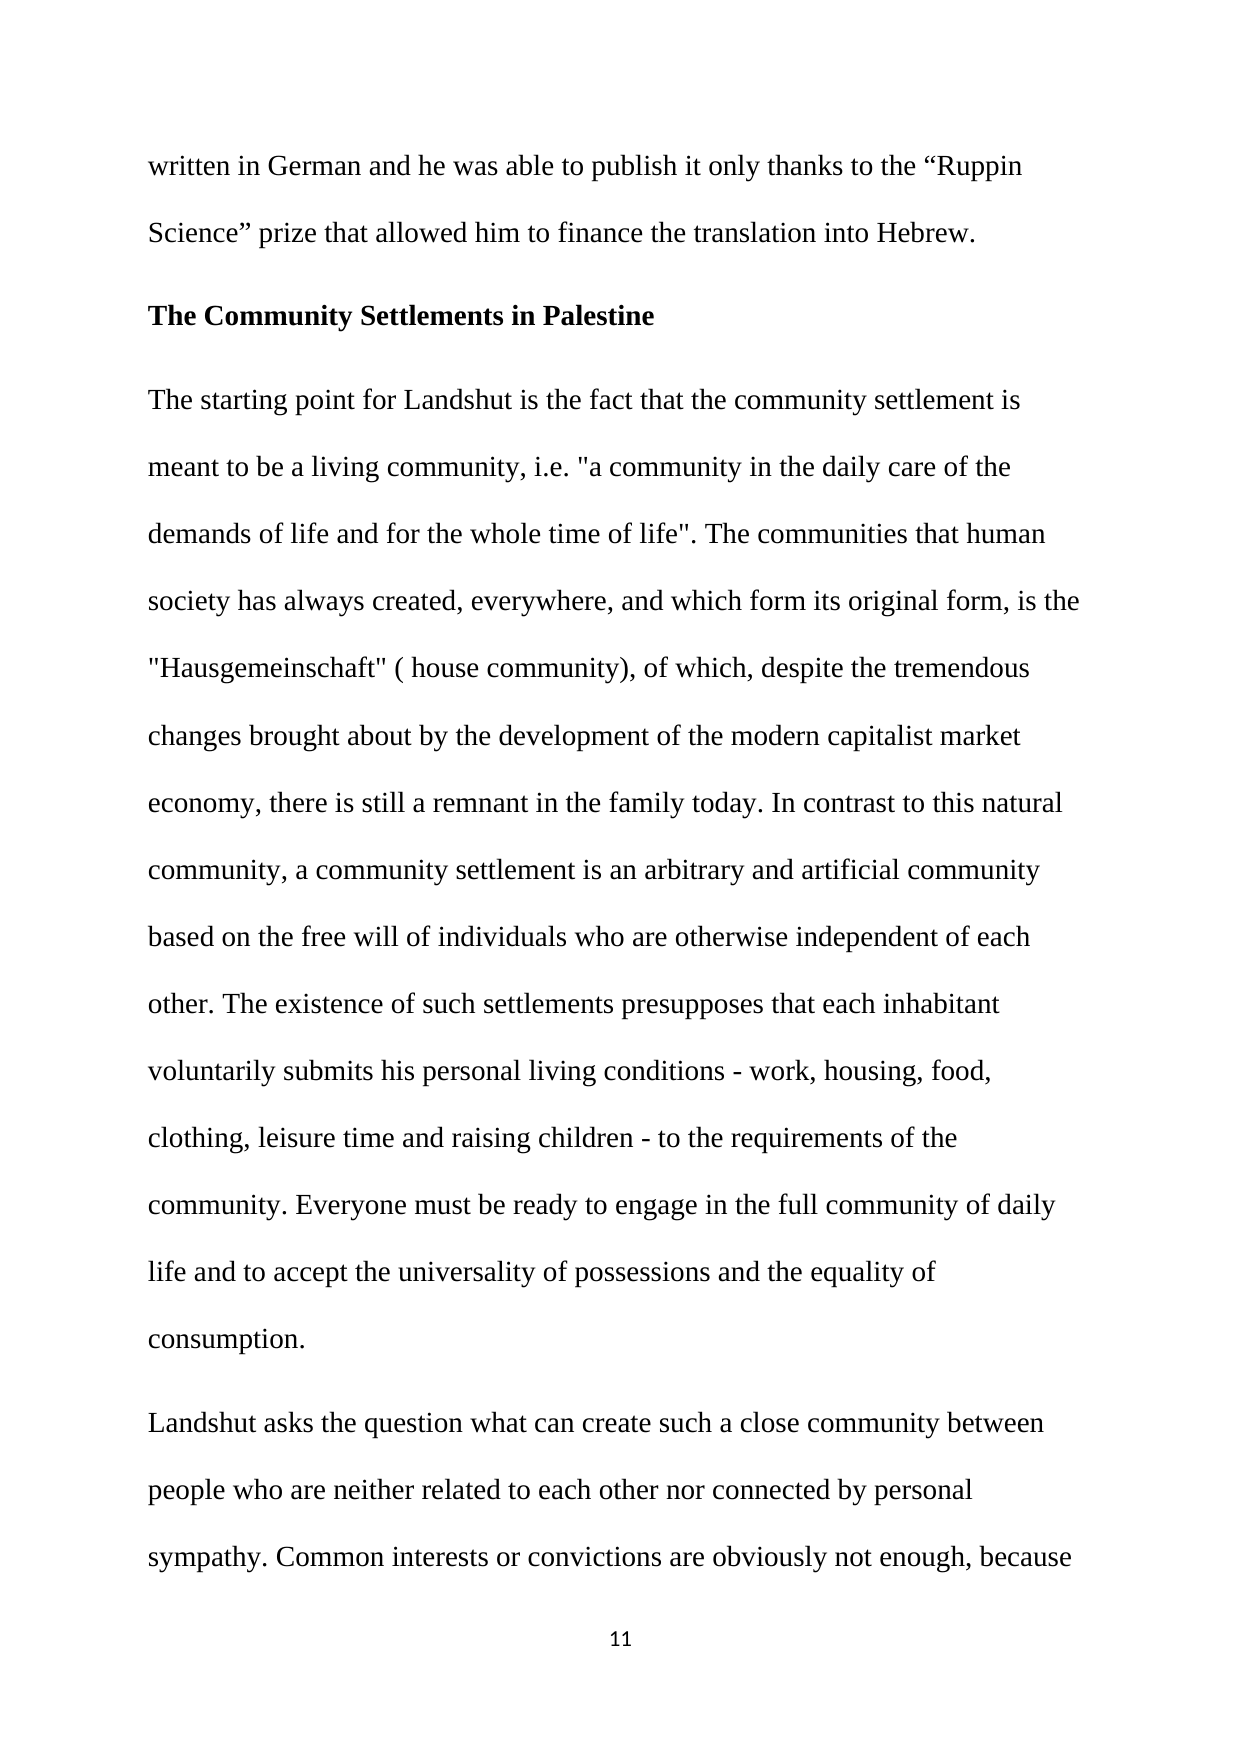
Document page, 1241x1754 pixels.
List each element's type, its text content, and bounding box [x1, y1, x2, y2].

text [148, 1405, 1093, 1573]
text The starting point for Landshut is the fact that the community settlement is meant to be a living community, i.e. "a community in the daily care of the demands of life and for the whole time of life". The communities that human society has always created, everywhere, and which form its original form, is the "Hausgemeinschaft" ( house community), of which, despite the tremendous changes brought about by the development of the modern capitalist market economy, there is still a remnant in the family today. In contrast to this natural community, a community settlement is an arbitrary and artificial community based on the free will of individuals who are otherwise independent of each other. The existence of such settlements presupposes that each inhabitant voluntarily submits his personal living conditions - work, housing, food, clothing, leisure time and raising children - to the requirements of the community. Everyone must be ready to engage in the full community of daily life and to accept the universality of possessions and the equality of consumption. [148, 382, 1093, 1355]
text The Community Settlements in Palestine [148, 298, 1093, 332]
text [148, 148, 1093, 248]
